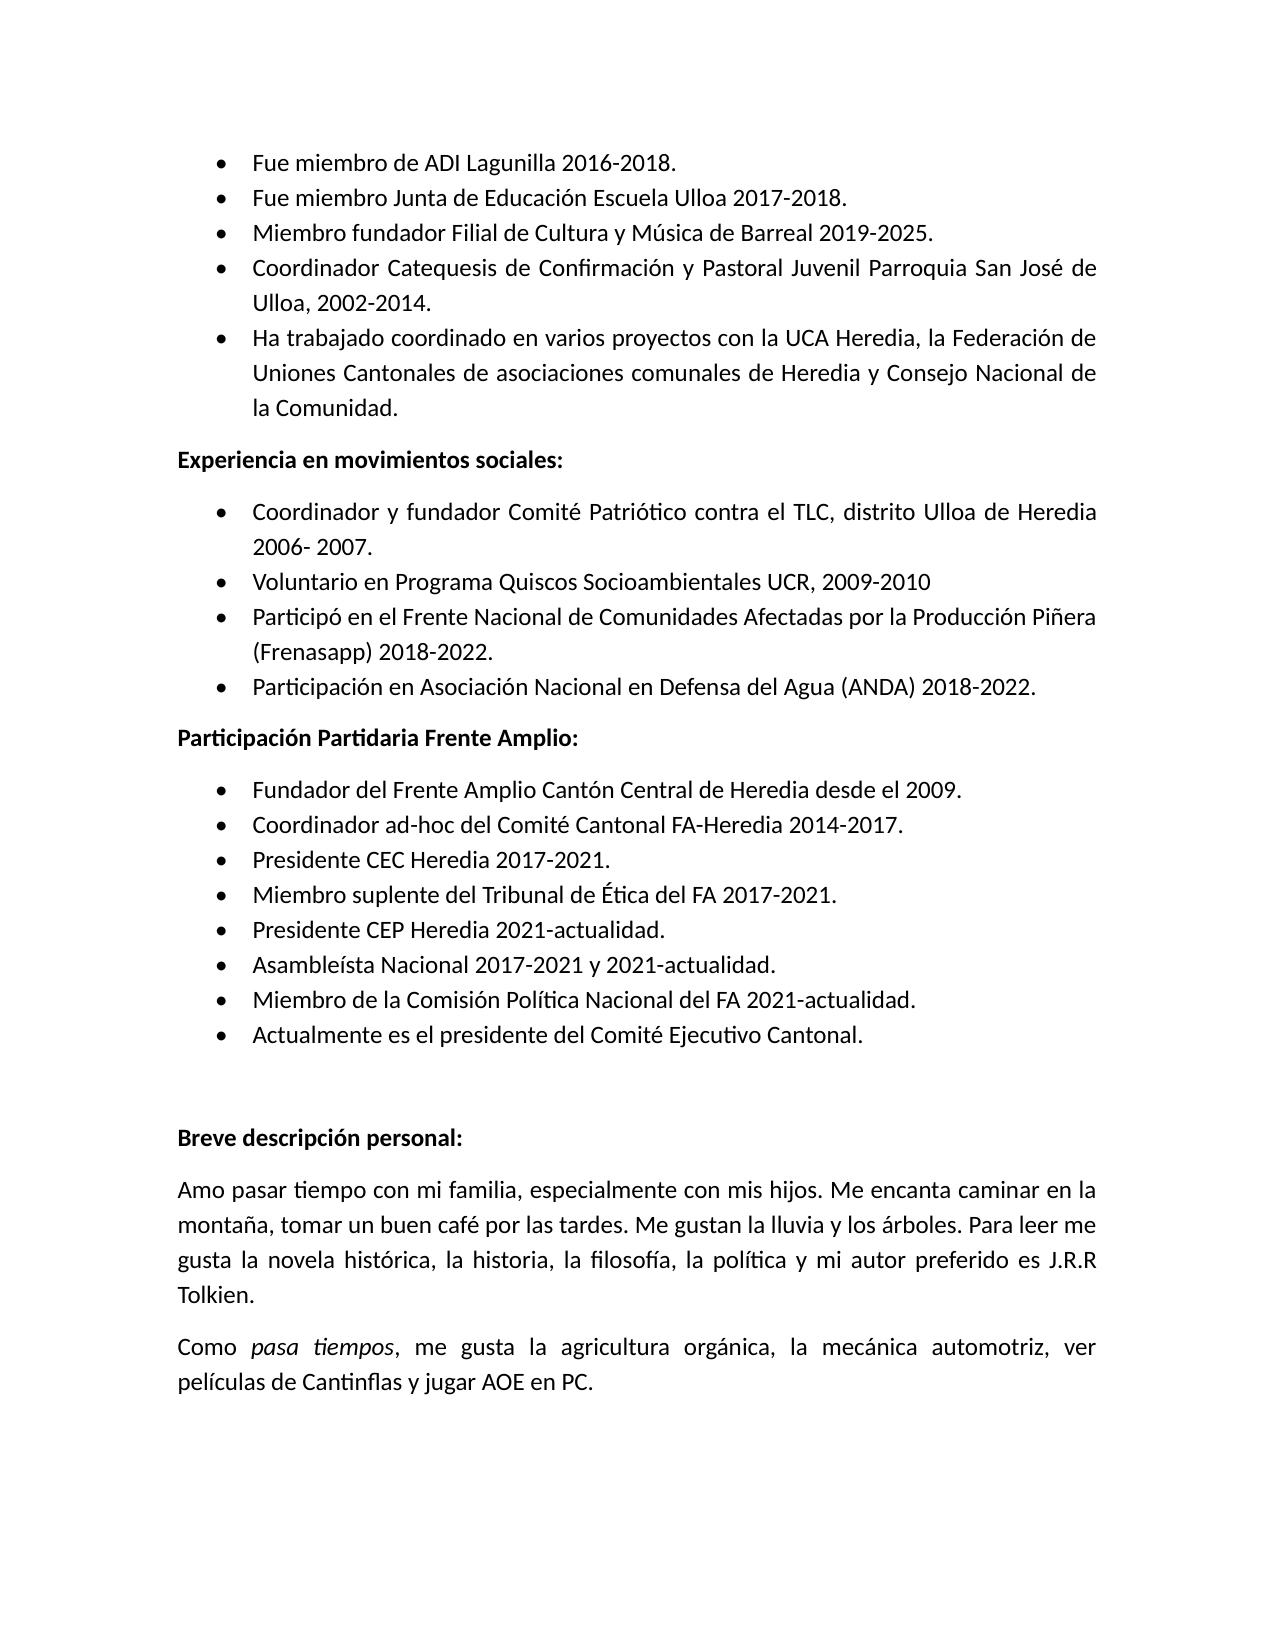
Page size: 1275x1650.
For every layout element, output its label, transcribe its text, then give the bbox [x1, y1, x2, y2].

list Asambleísta Nacional 2017-2021 y 2021-actualidad. [215, 949, 1098, 980]
list Participación en Asociación Nacional en Defensa del Agua (ANDA) 2018-2022. [215, 671, 1098, 701]
list Fue miembro de ADI Lagunilla 2016-2018. [215, 148, 1098, 178]
list Fundador del Frente Amplio Cantón Central de Heredia desde el 2009. [215, 774, 1098, 805]
text Amo pasar tiempo con mi familia, especialmente con mis hijos. Me encanta caminar en la montaña, tomar un buen café por las tardes. Me gustan la lluvia y los árboles. Para leer me gusta la novela histórica, la historia, la filosofía, la política y mi autor preferido es J.R.R Tolkien. [177, 1174, 1098, 1310]
text Experiencia en movimientos sociales: [177, 444, 1098, 475]
text Como pasa tiempos, me gusta la agricultura orgánica, la mecánica automotriz, ver películas de Cantinflas y jugar AOE en PC. [177, 1331, 1098, 1396]
list Miembro de la Comisión Política Nacional del FA 2021-actualidad. [215, 984, 1098, 1015]
list Coordinador ad-hoc del Comité Cantonal FA-Heredia 2014-2017. [215, 809, 1098, 840]
list Miembro suplente del Tribunal de Ética del FA 2017-2021. [215, 879, 1098, 910]
list Coordinador y fundador Comité Patriótico contra el TLC, distrito Ulloa de Heredia 2006- 2007. [215, 496, 1098, 561]
list Fue miembro Junta de Educación Escuela Ulloa 2017-2018. [215, 183, 1098, 213]
list Presidente CEC Heredia 2017-2021. [215, 844, 1098, 875]
text Participación Partidaria Frente Amplio: [177, 723, 1098, 753]
list Presidente CEP Heredia 2021-actualidad. [215, 914, 1098, 945]
list Ha trabajado coordinado en varios proyectos con la UCA Heredia, la Federación de Uniones Cantonales de asociaciones comunales de Heredia y Consejo Nacional de la Comunidad. [215, 323, 1098, 423]
list Voluntario en Programa Quiscos Socioambientales UCR, 2009-2010 [215, 566, 1098, 596]
list Actualmente es el presidente del Comité Ejecutivo Cantonal. [215, 1019, 1098, 1050]
list Participó en el Frente Nacional de Comunidades Afectadas por la Producción Piñera (Frenasapp) 2018-2022. [215, 601, 1098, 666]
text Breve descripción personal: [177, 1123, 1098, 1153]
list Miembro fundador Filial de Cultura y Música de Barreal 2019-2025. [215, 218, 1098, 248]
list Coordinador Catequesis de Confirmación y Pastoral Juvenil Parroquia San José de Ulloa, 2002-2014. [215, 253, 1098, 318]
